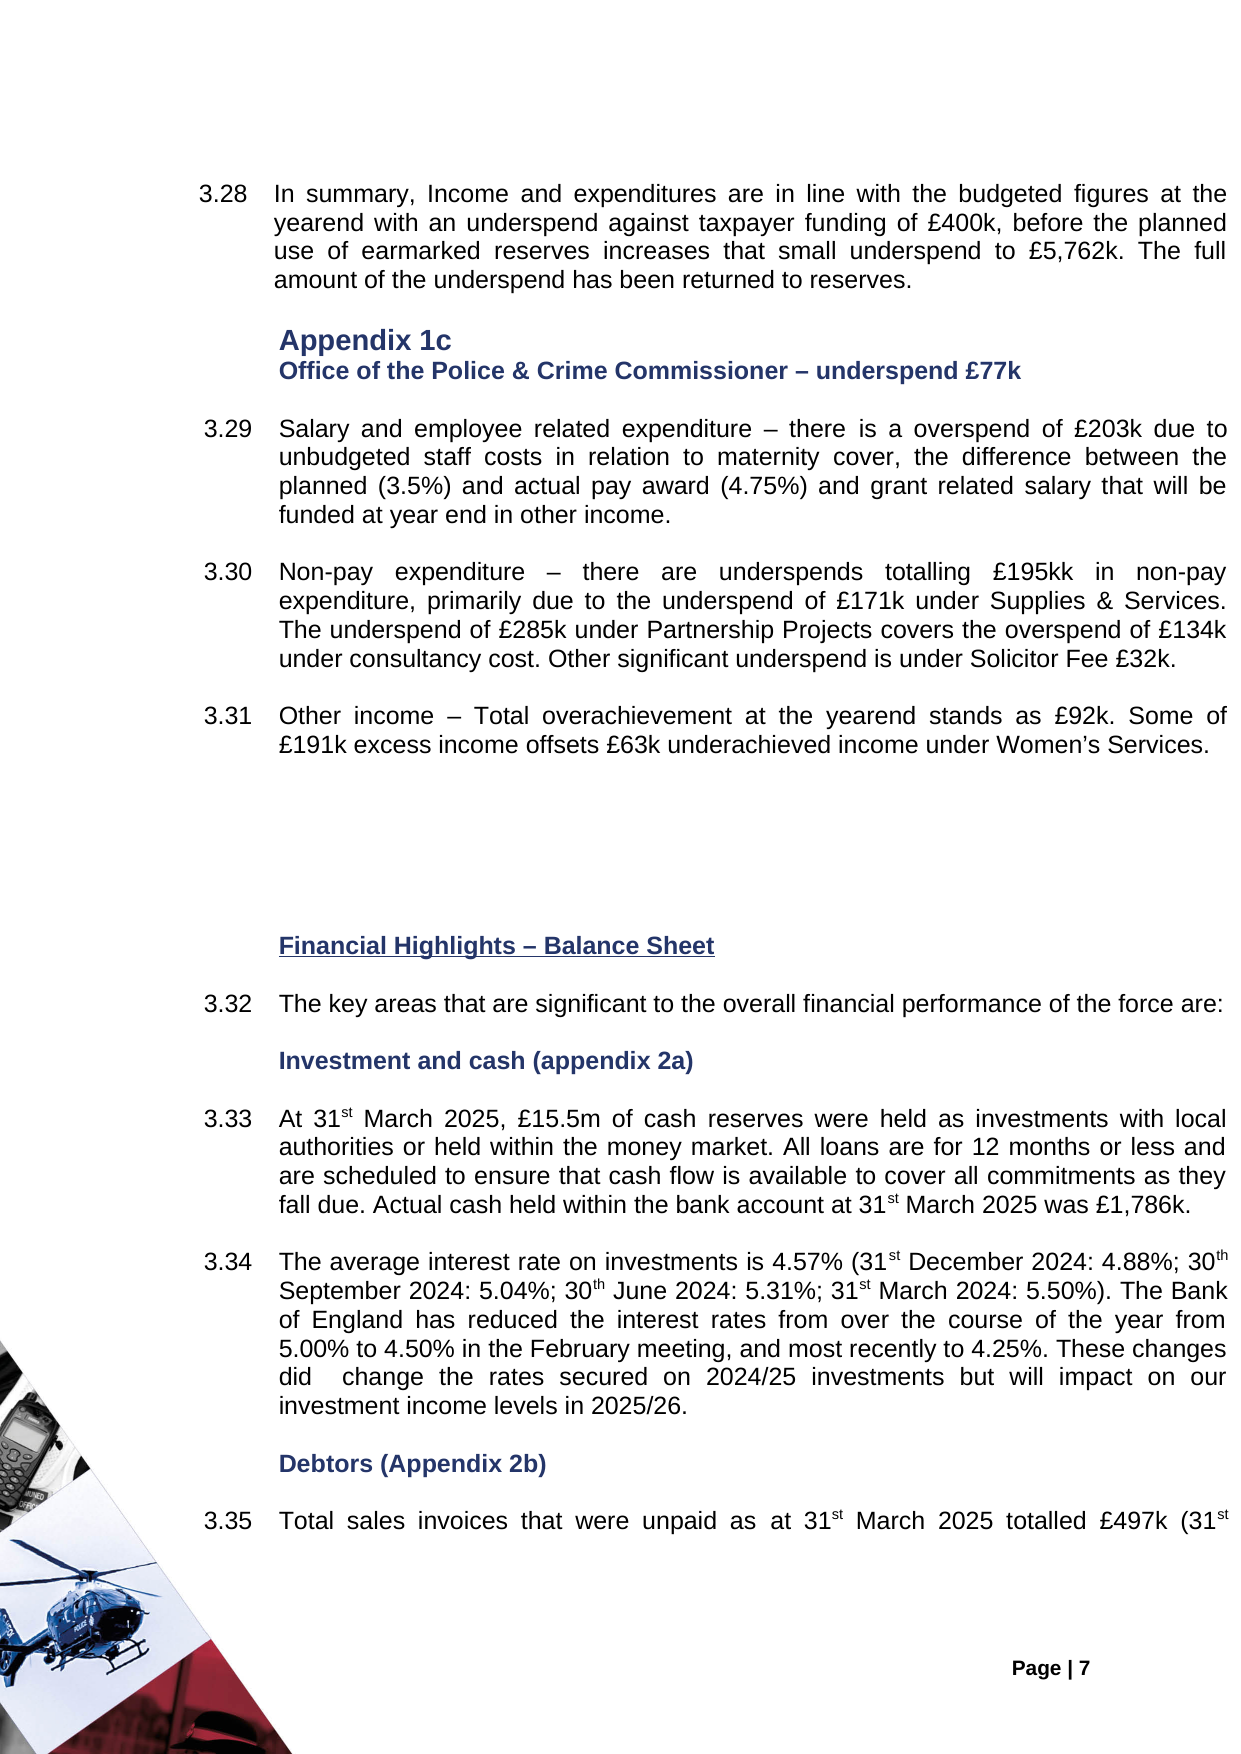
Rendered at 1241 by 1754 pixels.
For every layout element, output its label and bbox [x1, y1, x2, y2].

table_cell [150, 150, 1239, 1535]
picture [0, 0, 1241, 1754]
